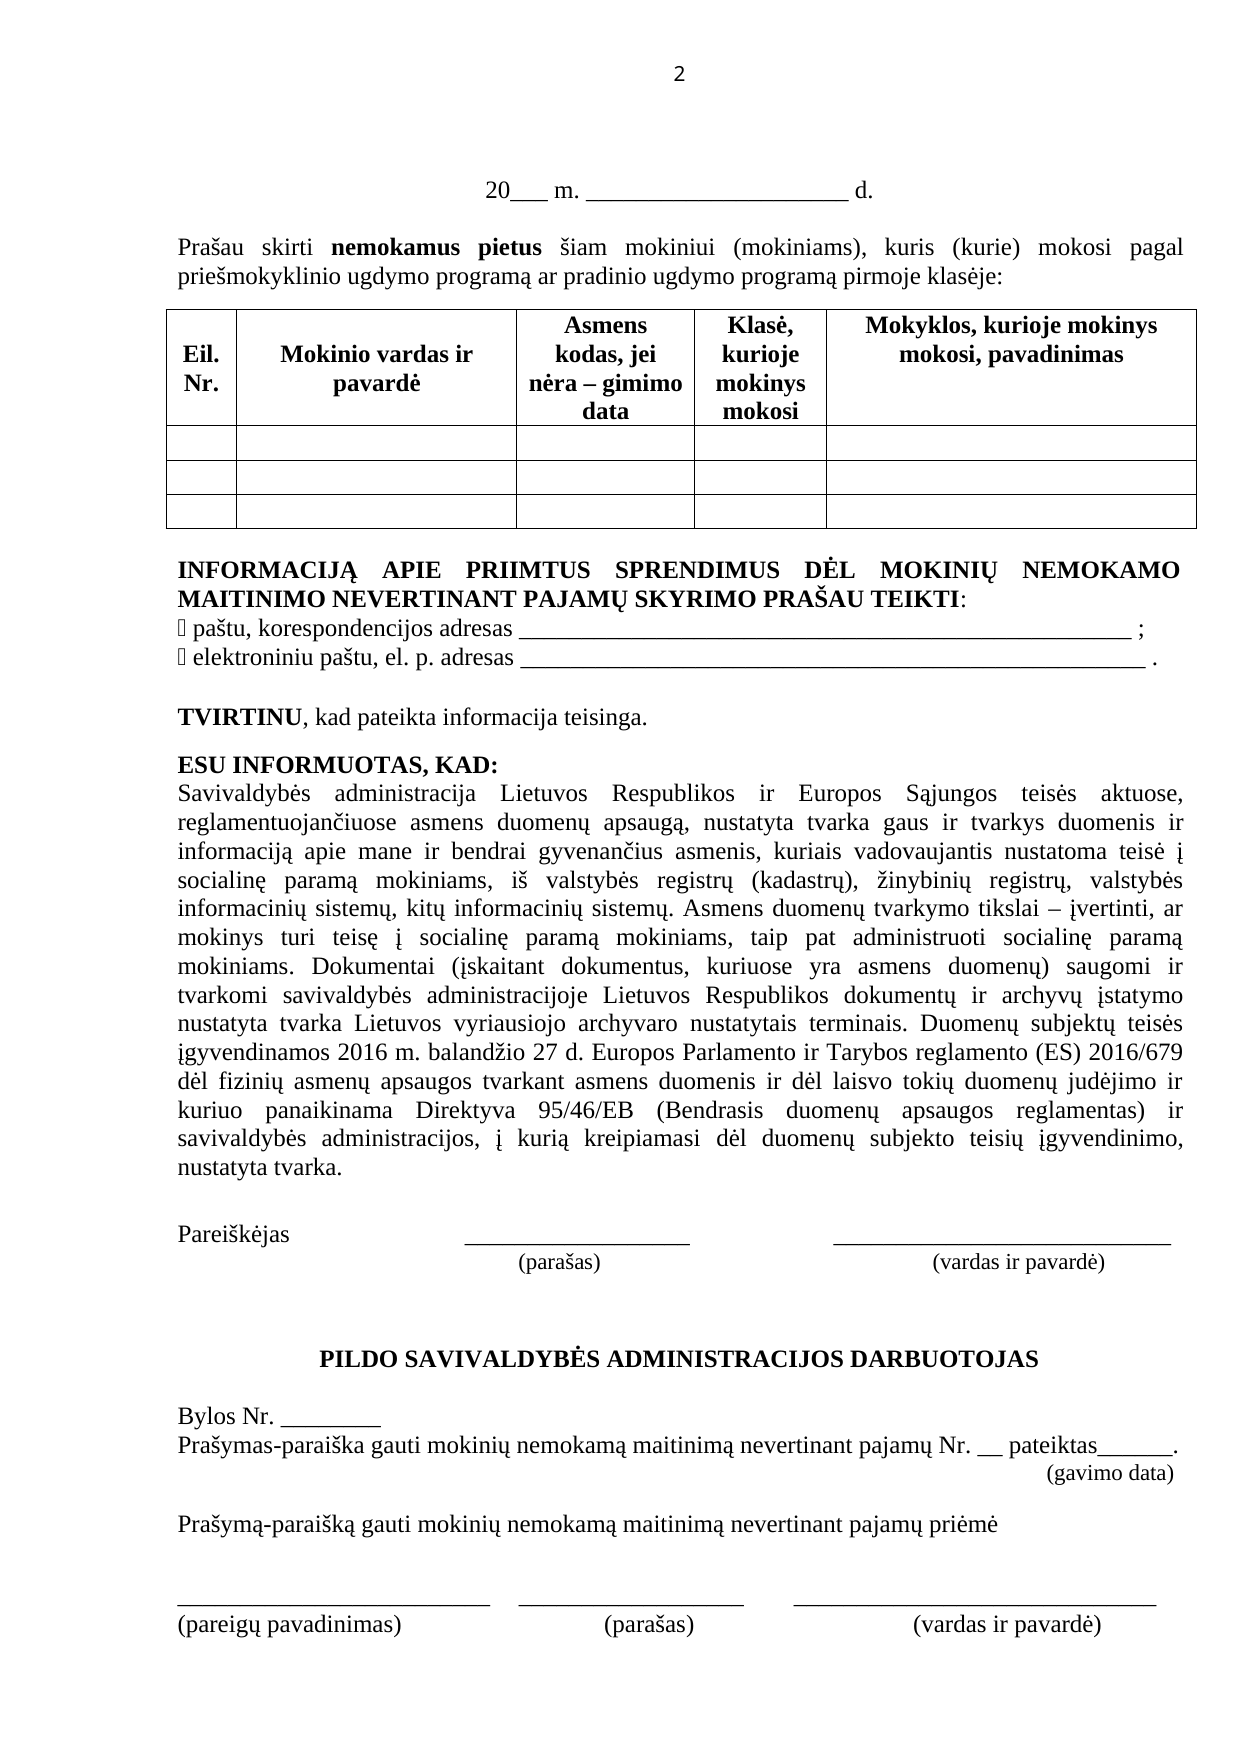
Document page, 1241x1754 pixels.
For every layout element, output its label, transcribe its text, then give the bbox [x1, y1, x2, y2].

text elektroniniu paštu, el. p. adresas __________________________________________________ . [177, 642, 1181, 671]
table_cell [827, 461, 1196, 494]
table_cell [827, 426, 1196, 459]
table_cell [695, 495, 826, 528]
text (gavimo data) [177, 1459, 1181, 1485]
text (parašas) (vardas ir pavardė) [177, 1248, 1181, 1274]
text Prašau skirti nemokamus pietus šiam mokiniui (mokiniams), kuris (kurie) mokosi pagal priešmokyklinio ugdymo programą ar pradinio ugdymo programą pirmoje klasėje: [177, 232, 1184, 290]
table_header __________________ _____________________________ (parašas) (vardas ir pavardė) [501, 1581, 1180, 1638]
text Prašymas-paraiška gauti mokinių nemokamą maitinimą nevertinant pajamų Nr. __ pateiktas______. [177, 1430, 1181, 1459]
table_cell [167, 461, 236, 494]
table_header _________________________ (pareigų pavadinimas) [166, 1581, 501, 1638]
table_cell [237, 461, 516, 494]
text INFORMACIJĄ APIE PRIIMTUS SPRENDIMUS DĖL MOKINIŲ NEMOKAMO MAITINIMO NEVERTINANT PAJAMŲ SKYRIMO PRAŠAU TEIKTI: [177, 556, 1181, 613]
text paštu, korespondencijos adresas _________________________________________________ ; [177, 613, 1181, 642]
table_cell [827, 495, 1196, 528]
text 20___ m. _____________________ d. [177, 175, 1181, 204]
text Savivaldybės administracija Lietuvos Respublikos ir Europos Sąjungos teisės aktuose, reglamentuojančiuose asmens duomenų apsaugą, nustatyta tvarka gaus ir tvarkys duomenis ir informaciją apie mane ir bendrai gyvenančius asmenis, kuriais vadovaujantis nustatoma teisė į socialinę paramą mokiniams, iš valstybės registrų (kadastrų), žinybinių registrų, valstybės informacinių sistemų, kitų informacinių sistemų. Asmens duomenų tvarkymo tikslai – įvertinti, ar mokinys turi teisę į socialinę paramą mokiniams, taip pat administruoti socialinę paramą mokiniams. Dokumentai (įskaitant dokumentus, kuriuose yra asmens duomenų) saugomi ir tvarkomi savivaldybės administracijoje Lietuvos Respublikos dokumentų ir archyvų įstatymo nustatyta tvarka Lietuvos vyriausiojo archyvaro nustatytais terminais. Duomenų subjektų teisės įgyvendinamos 2016 m. balandžio 27 d. Europos Parlamento ir Tarybos reglamento (ES) 2016/679 dėl fizinių asmenų apsaugos tvarkant asmens duomenis ir dėl laisvo tokių duomenų judėjimo ir kuriuo panaikinama Direktyva 95/46/EB (Bendrasis duomenų apsaugos reglamentas) ir savivaldybės administracijos, į kurią kreipiamasi dėl duomenų subjekto teisių įgyvendinimo, nustatyta tvarka. [177, 778, 1184, 1181]
table_header Klasė, kurioje mokinys mokosi [695, 310, 826, 425]
table_cell [167, 495, 236, 528]
table_header Asmens kodas, jei nėra – gimimo data [517, 310, 694, 425]
table_cell [517, 495, 694, 528]
table_header Eil.Nr. [167, 310, 236, 425]
text ESU INFORMUOTAS, KAD: [162, 750, 1184, 778]
text Prašymą-paraišką gauti mokinių nemokamą maitinimą nevertinant pajamų priėmė [177, 1509, 1181, 1538]
table_header Mokyklos, kurioje mokinys mokosi, pavadinimas [827, 310, 1196, 425]
table_cell [237, 495, 516, 528]
table_cell [695, 461, 826, 494]
text TVIRTINU, kad pateikta informacija teisinga. [162, 702, 1236, 731]
table_cell [517, 426, 694, 459]
table_cell [517, 461, 694, 494]
text Bylos Nr. ________ [177, 1401, 1181, 1430]
table_cell [695, 426, 826, 459]
text Pareiškėjas __________________ ___________________________ [177, 1219, 1181, 1248]
table_cell [167, 426, 236, 459]
table_header Mokinio vardas ir pavardė [237, 310, 516, 425]
table_cell [237, 426, 516, 459]
text PILDO SAVIVALDYBĖS ADMINISTRACIJOS DARBUOTOJAS [177, 1344, 1181, 1373]
